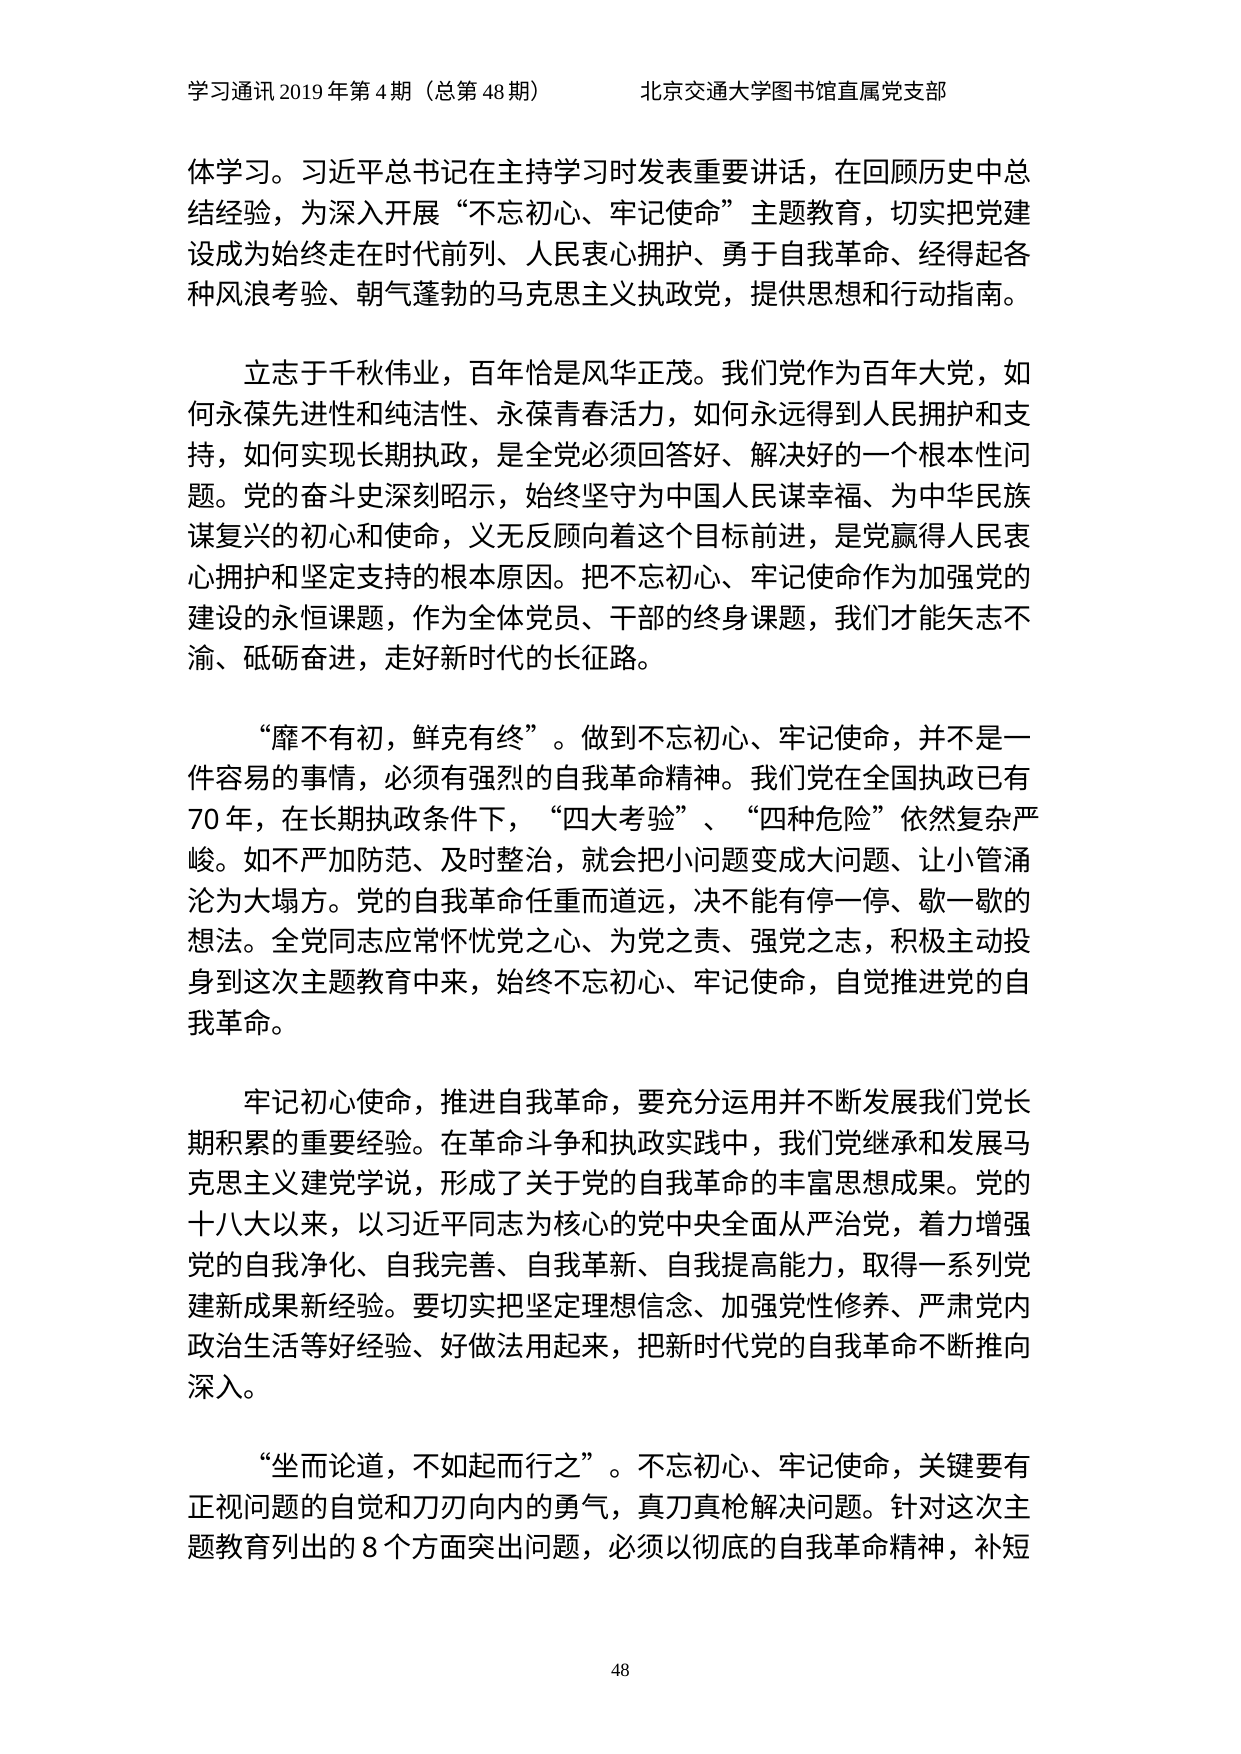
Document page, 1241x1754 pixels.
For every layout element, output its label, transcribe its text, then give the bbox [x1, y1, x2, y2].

text 牢记初心使命，推进自我革命，要充分运用并不断发展我们党长期积累的重要经验。在革命斗争和执政实践中，我们党继承和发展马克思主义建党学说，形成了关于党的自我革命的丰富思想成果。党的十八大以来，以习近平同志为核心的党中央全面从严治党，着力增强党的自我净化、自我完善、自我革新、自我提高能力，取得一系列党建新成果新经验。要切实把坚定理想信念、加强党性修养、严肃党内政治生活等好经验、好做法用起来，把新时代党的自我革命不断推向深入。 [187, 1080, 1053, 1406]
text 立志于千秋伟业，百年恰是风华正茂。我们党作为百年大党，如何永葆先进性和纯洁性、永葆青春活力，如何永远得到人民拥护和支持，如何实现长期执政，是全党必须回答好、解决好的一个根本性问题。党的奋斗史深刻昭示，始终坚守为中国人民谋幸福、为中华民族谋复兴的初心和使命，义无反顾向着这个目标前进，是党赢得人民衷心拥护和坚定支持的根本原因。把不忘初心、牢记使命作为加强党的建设的永恒课题，作为全体党员、干部的终身课题，我们才能矢志不渝、砥砺奋进，走好新时代的长征路。 [187, 351, 1053, 677]
text “靡不有初，鲜克有终”。做到不忘初心、牢记使命，并不是一件容易的事情，必须有强烈的自我革命精神。我们党在全国执政已有70年，在长期执政条件下，“四大考验”、“四种危险”依然复杂严峻。如不严加防范、及时整治，就会把小问题变成大问题、让小管涌沦为大塌方。党的自我革命任重而道远，决不能有停一停、歇一歇的想法。全党同志应常怀忧党之心、为党之责、强党之志，积极主动投身到这次主题教育中来，始终不忘初心、牢记使命，自觉推进党的自我革命。 [187, 715, 1053, 1041]
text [187, 1444, 1053, 1566]
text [187, 150, 1053, 313]
